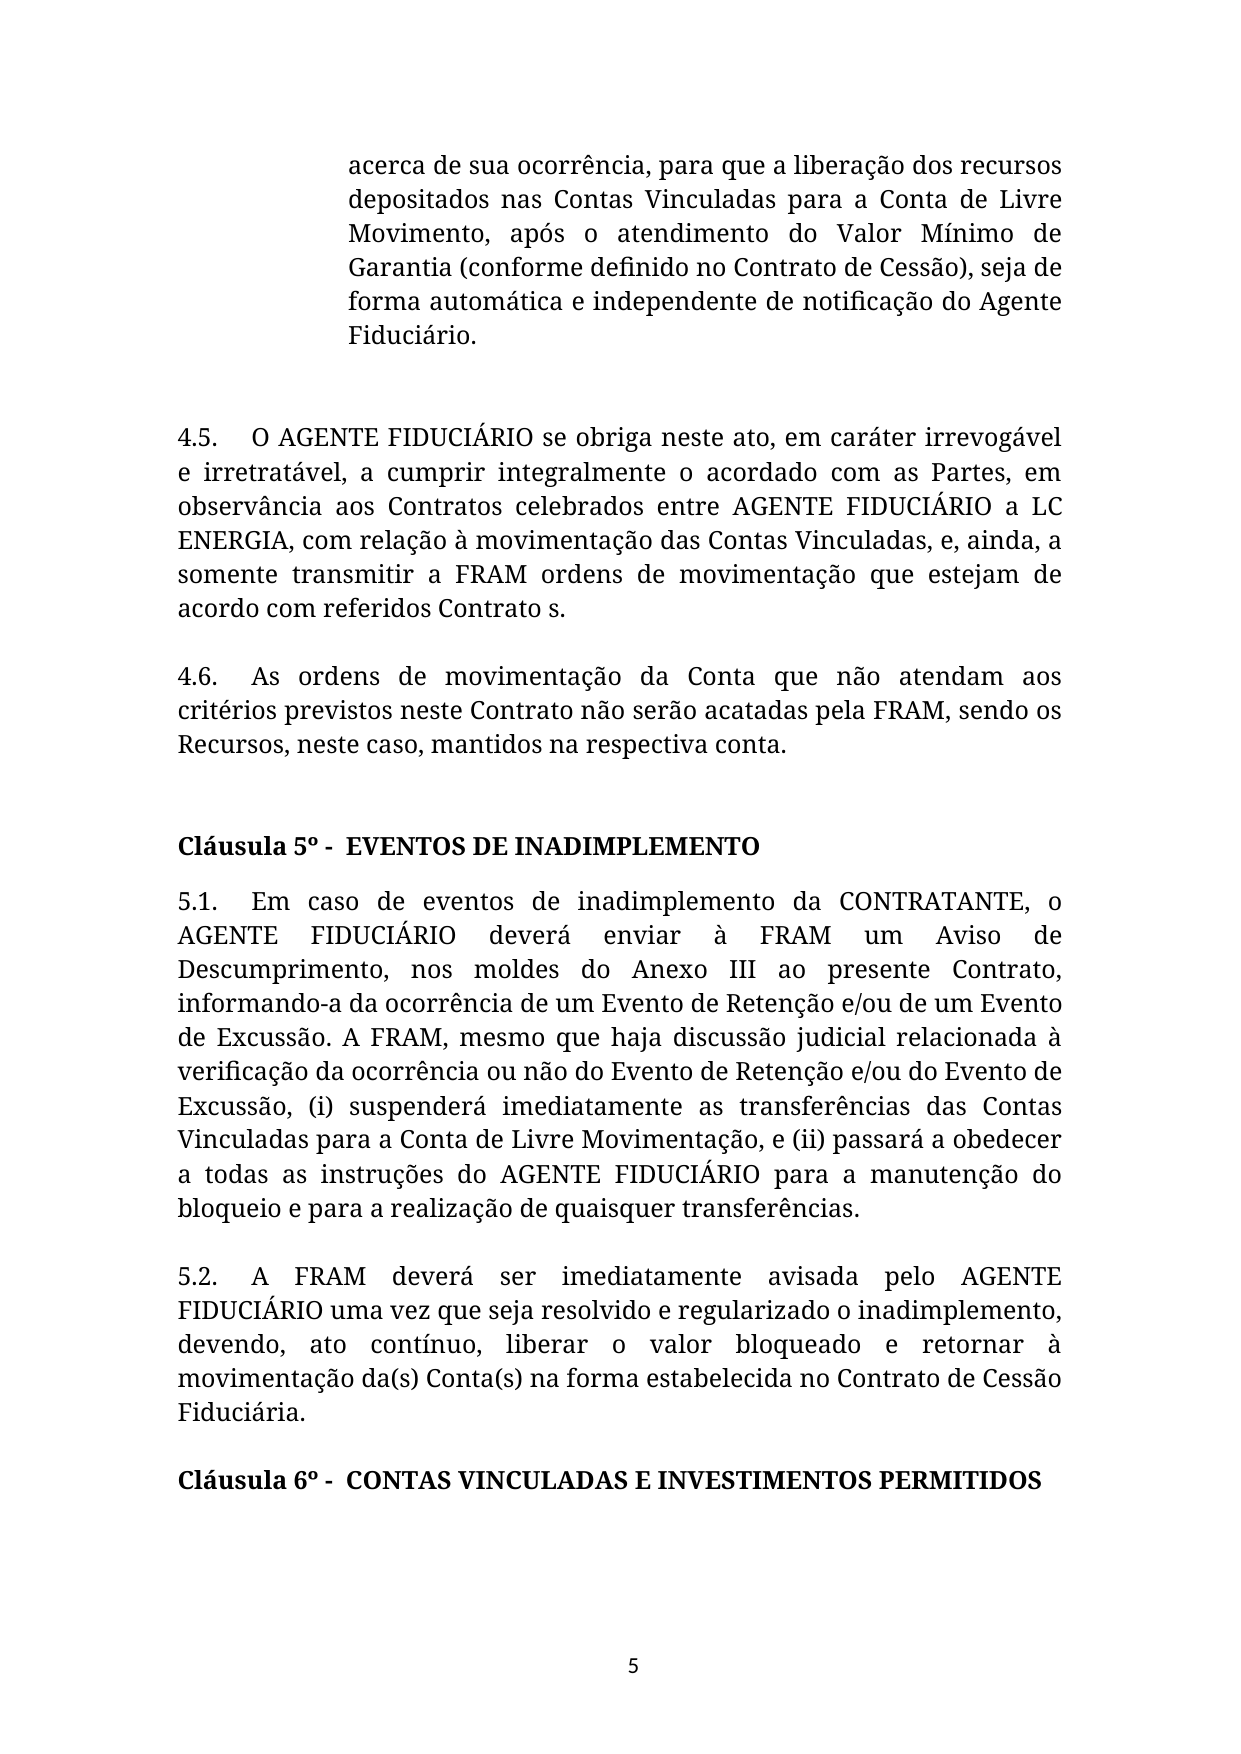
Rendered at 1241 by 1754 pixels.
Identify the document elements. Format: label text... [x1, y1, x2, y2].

list A FRAM deverá ser imediatamente avisada pelo AGENTE FIDUCIÁRIO uma vez que seja resolvido e regularizado o inadimplemento, devendo, ato contínuo, liberar o valor bloqueado e retornar à movimentação da(s) Conta(s) na forma estabelecida no Contrato de Cessão Fiduciária. [177, 1258, 1063, 1429]
list O AGENTE FIDUCIÁRIO se obriga neste ato, em caráter irrevogável e irretratável, a cumprir integralmente o acordado com as Partes, em observância aos Contratos celebrados entre AGENTE FIDUCIÁRIO a LC ENERGIA, com relação à movimentação das Contas Vinculadas, e, ainda, a somente transmitir a FRAM ordens de movimentação que estejam de acordo com referidos Contrato s. [177, 420, 1063, 624]
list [295, 148, 1063, 352]
list CONTAS VINCULADAS E INVESTIMENTOS PERMITIDOS [177, 1463, 1063, 1497]
list As ordens de movimentação da Conta que não atendam aos critérios previstos neste Contrato não serão acatadas pela FRAM, sendo os Recursos, neste caso, mantidos na respectiva conta. [177, 658, 1063, 761]
list EVENTOS DE INADIMPLEMENTO [177, 829, 1063, 863]
list Em caso de eventos de inadimplemento da CONTRATANTE, o AGENTE FIDUCIÁRIO deverá enviar à FRAM um Aviso de Descumprimento, nos moldes do Anexo III ao presente Contrato, informando-a da ocorrência de um Evento de Retenção e/ou de um Evento de Excussão. A FRAM, mesmo que haja discussão judicial relacionada à verificação da ocorrência ou não do Evento de Retenção e/ou do Evento de Excussão, (i) suspenderá imediatamente as transferências das Contas Vinculadas para a Conta de Livre Movimentação, e (ii) passará a obedecer a todas as instruções do AGENTE FIDUCIÁRIO para a manutenção do bloqueio e para a realização de quaisquer transferências. [177, 884, 1063, 1224]
